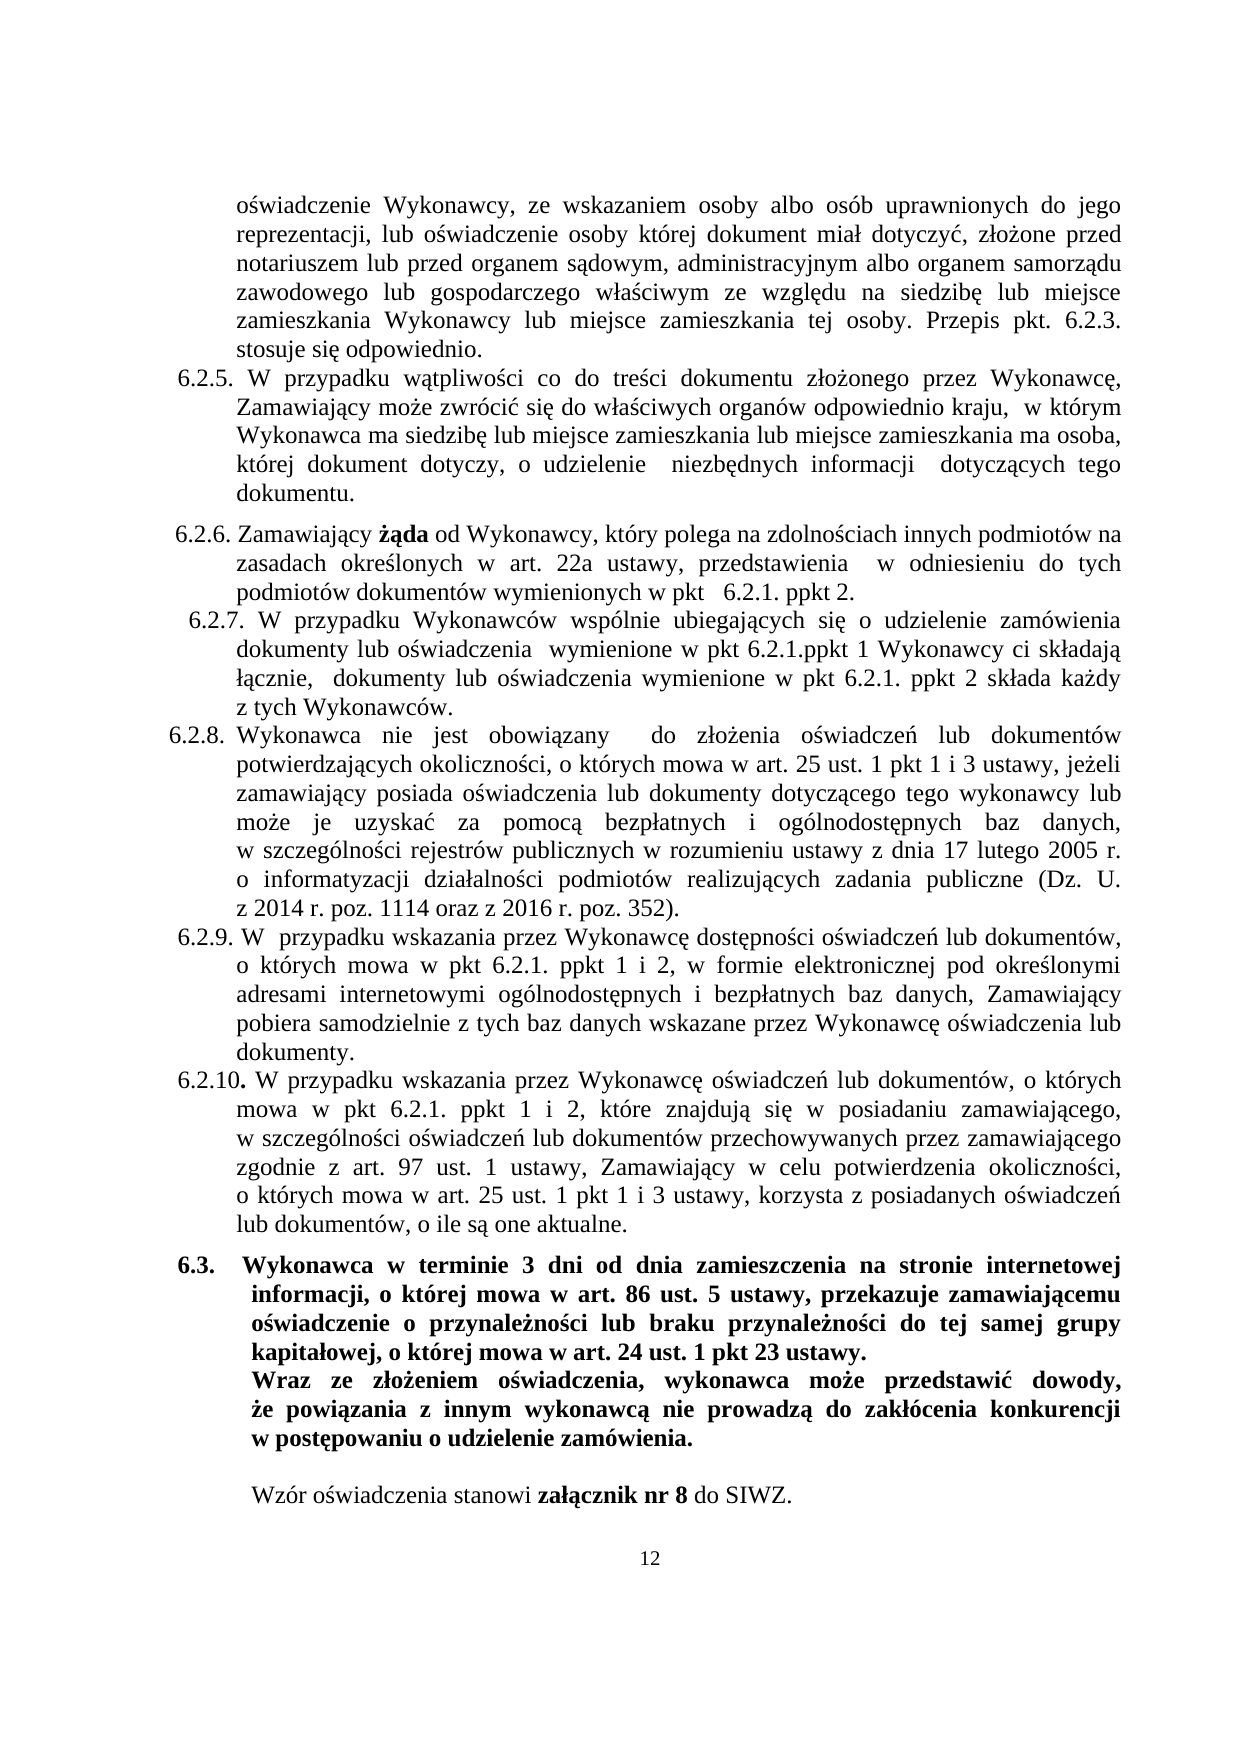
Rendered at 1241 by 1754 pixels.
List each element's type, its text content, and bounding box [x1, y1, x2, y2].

text 6.2.9. W przypadku wskazania przez Wykonawcę dostępności oświadczeń lub dokumentów, o których mowa w pkt 6.2.1. ppkt 1 i 2, w formie elektronicznej pod określonymi adresami internetowymi ogólnodostępnych i bezpłatnych baz danych, Zamawiający pobiera samodzielnie z tych baz danych wskazane przez Wykonawcę oświadczenia lub dokumenty. [177, 922, 1122, 1065]
text 6.2.5. W przypadku wątpliwości co do treści dokumentu złożonego przez Wykonawcę, Zamawiający może zwrócić się do właściwych organów odpowiednio kraju, w którym Wykonawca ma siedzibę lub miejsce zamieszkania lub miejsce zamieszkania ma osoba, której dokument dotyczy, o udzielenie niezbędnych informacji dotyczących tego dokumentu. [177, 363, 1122, 507]
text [162, 190, 1122, 363]
text 6.2.7. W przypadku Wykonawców wspólnie ubiegających się o udzielenie zamówienia dokumenty lub oświadczenia wymienione w pkt 6.2.1.ppkt 1 Wykonawcy ci składają łącznie, dokumenty lub oświadczenia wymienione w pkt 6.2.1. ppkt 2 składa każdy z tych Wykonawców. [162, 605, 1122, 720]
text 6.2.6. Zamawiający żąda od Wykonawcy, który polega na zdolnościach innych podmiotów na zasadach określonych w art. 22a ustawy, przedstawienia w odniesieniu do tych podmiotów dokumentów wymienionych w pkt 6.2.1. ppkt 2. [162, 519, 1122, 605]
text 6.3. Wykonawca w terminie 3 dni od dnia zamieszczenia na stronie internetowej informacji, o której mowa w art. 86 ust. 5 ustawy, przekazuje zamawiającemu oświadczenie o przynależności lub braku przynależności do tej samej grupy kapitałowej, o której mowa w art. 24 ust. 1 pkt 23 ustawy. [177, 1250, 1122, 1365]
text 6.2.10. W przypadku wskazania przez Wykonawcę oświadczeń lub dokumentów, o których mowa w pkt 6.2.1. ppkt 1 i 2, które znajdują się w posiadaniu zamawiającego, w szczególności oświadczeń lub dokumentów przechowywanych przez zamawiającego zgodnie z art. 97 ust. 1 ustawy, Zamawiający w celu potwierdzenia okoliczności, o których mowa w art. 25 ust. 1 pkt 1 i 3 ustawy, korzysta z posiadanych oświadczeń lub dokumentów, o ile są one aktualne. [177, 1065, 1122, 1238]
text Wraz ze złożeniem oświadczenia, wykonawca może przedstawić dowody, że powiązania z innym wykonawcą nie prowadzą do zakłócenia konkurencji w postępowaniu o udzielenie zamówienia. [251, 1365, 1122, 1452]
text 6.2.8. Wykonawca nie jest obowiązany do złożenia oświadczeń lub dokumentów potwierdzających okoliczności, o których mowa w art. 25 ust. 1 pkt 1 i 3 ustawy, jeżeli zamawiający posiada oświadczenia lub dokumenty dotyczącego tego wykonawcy lub może je uzyskać za pomocą bezpłatnych i ogólnodostępnych baz danych, w szczególności rejestrów publicznych w rozumieniu ustawy z dnia 17 lutego 2005 r. o informatyzacji działalności podmiotów realizujących zadania publiczne (Dz. U. z 2014 r. poz. 1114 oraz z 2016 r. poz. 352). [162, 720, 1122, 922]
list Wzór oświadczenia stanowi załącznik nr 8 do SIWZ. [251, 1480, 1122, 1509]
